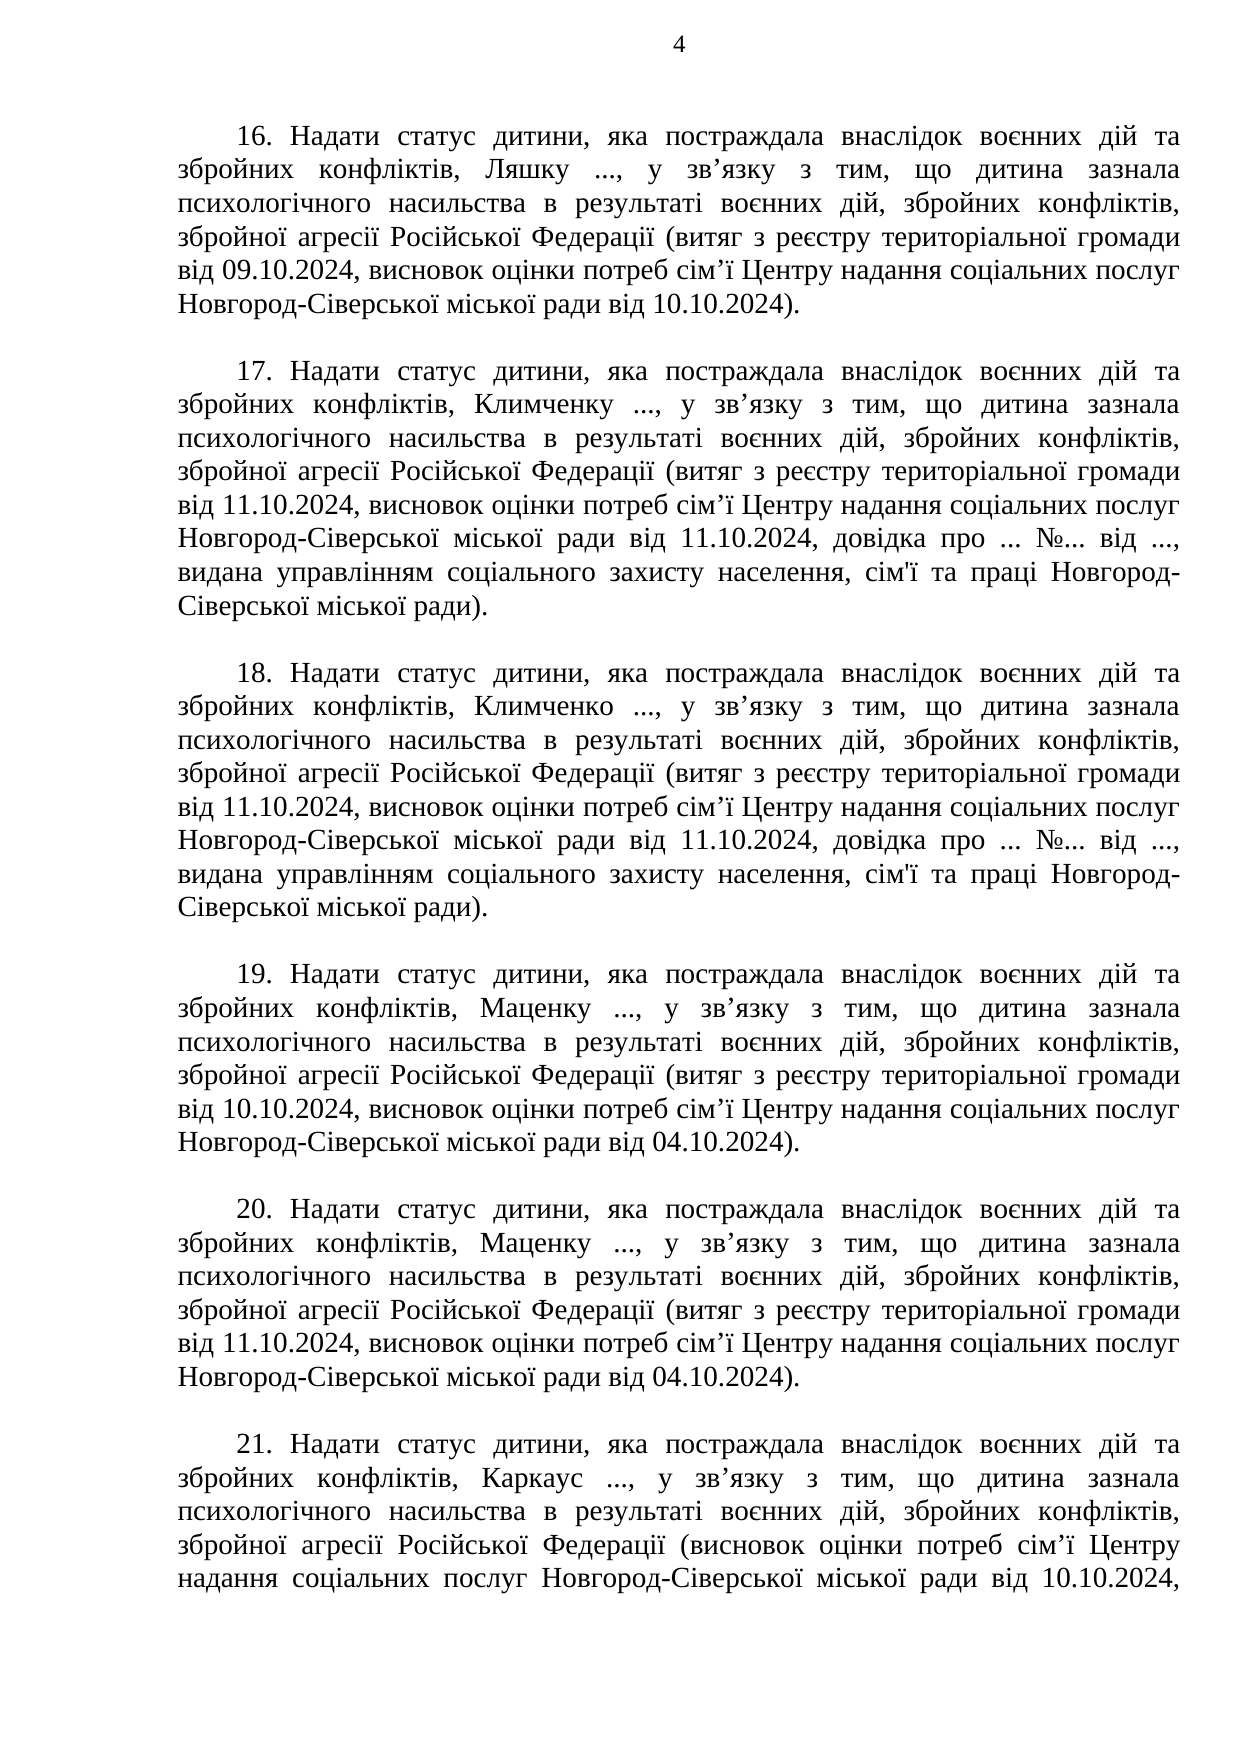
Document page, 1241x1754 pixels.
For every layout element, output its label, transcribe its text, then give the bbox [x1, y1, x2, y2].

text 17. Надати статус дитини, яка постраждала внаслідок воєнних дій та збройних конфліктів, Климченку ..., у зв’язку з тим, що дитина зазнала психологічного насильства в результаті воєнних дій, збройних конфліктів, збройної агресії Російської Федерації (витяг з реєстру територіальної громади від 11.10.2024, висновок оцінки потреб сім’ї Центру надання соціальних послуг Новгород-Сіверської міської ради від 11.10.2024, довідка про ... №... від ..., видана управлінням соціального захисту населення, сім'ї та праці Новгород-Сіверської міської ради). [177, 353, 1181, 621]
text 20. Надати статус дитини, яка постраждала внаслідок воєнних дій та збройних конфліктів, Маценку ..., у зв’язку з тим, що дитина зазнала психологічного насильства в результаті воєнних дій, збройних конфліктів, збройної агресії Російської Федерації (витяг з реєстру територіальної громади від 11.10.2024, висновок оцінки потреб сім’ї Центру надання соціальних послуг Новгород-Сіверської міської ради від 04.10.2024). [177, 1191, 1181, 1393]
text 18. Надати статус дитини, яка постраждала внаслідок воєнних дій та збройних конфліктів, Климченко ..., у зв’язку з тим, що дитина зазнала психологічного насильства в результаті воєнних дій, збройних конфліктів, збройної агресії Російської Федерації (витяг з реєстру територіальної громади від 11.10.2024, висновок оцінки потреб сім’ї Центру надання соціальних послуг Новгород-Сіверської міської ради від 11.10.2024, довідка про ... №... від ..., видана управлінням соціального захисту населення, сім'ї та праці Новгород-Сіверської міської ради). [177, 655, 1181, 923]
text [177, 1426, 1181, 1594]
text 16. Надати статус дитини, яка постраждала внаслідок воєнних дій та збройних конфліктів, Ляшку ..., у зв’язку з тим, що дитина зазнала психологічного насильства в результаті воєнних дій, збройних конфліктів, збройної агресії Російської Федерації (витяг з реєстру територіальної громади від 09.10.2024, висновок оцінки потреб сім’ї Центру надання соціальних послуг Новгород-Сіверської міської ради від 10.10.2024). [177, 118, 1181, 319]
text 19. Надати статус дитини, яка постраждала внаслідок воєнних дій та збройних конфліктів, Маценку ..., у зв’язку з тим, що дитина зазнала психологічного насильства в результаті воєнних дій, збройних конфліктів, збройної агресії Російської Федерації (витяг з реєстру територіальної громади від 10.10.2024, висновок оцінки потреб сім’ї Центру надання соціальних послуг Новгород-Сіверської міської ради від 04.10.2024). [177, 957, 1181, 1158]
